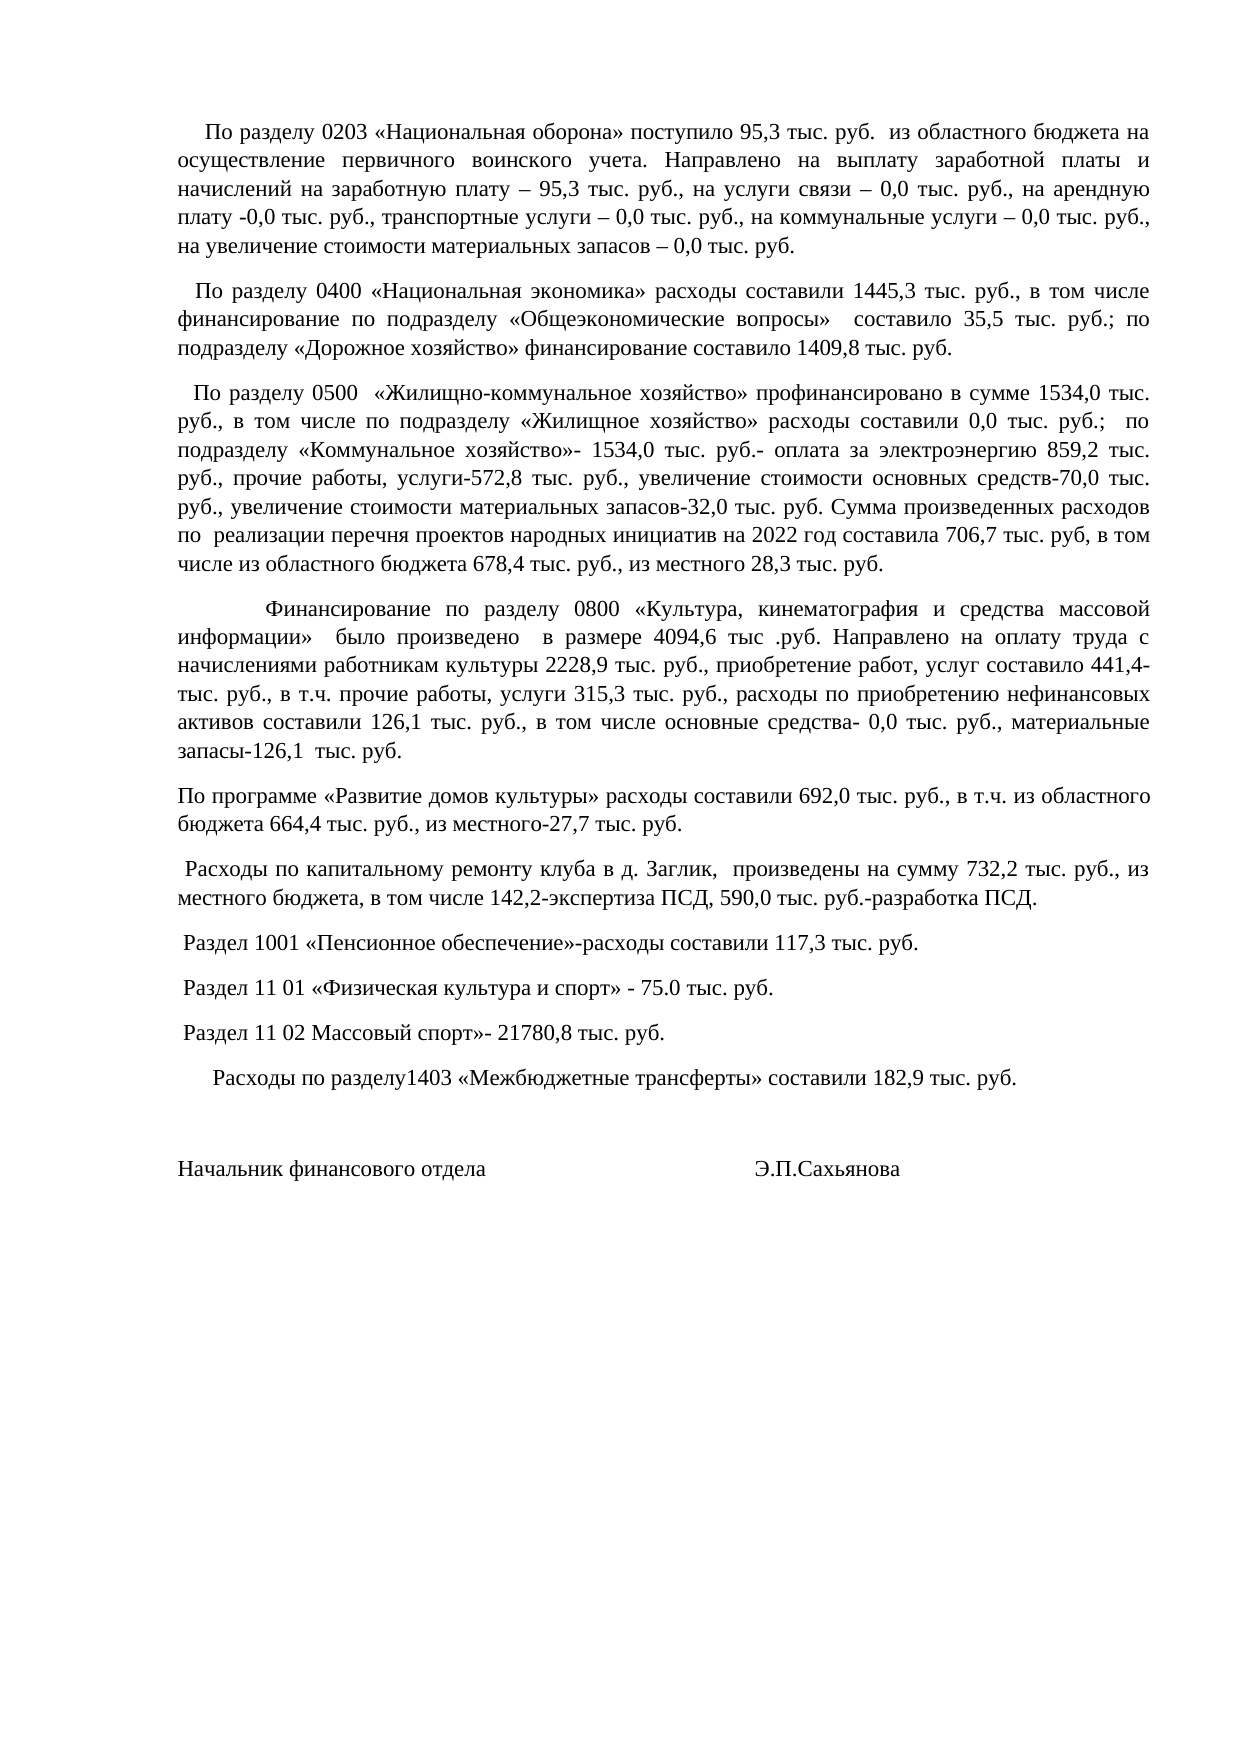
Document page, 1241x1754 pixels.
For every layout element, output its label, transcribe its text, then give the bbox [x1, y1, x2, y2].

text По разделу 0500 «Жилищно-коммунальное хозяйство» профинансировано в сумме 1534,0 тыс. руб., в том числе по подразделу «Жилищное хозяйство» расходы составили 0,0 тыс. руб.; по подразделу «Коммунальное хозяйство»- 1534,0 тыс. руб.- оплата за электроэнергию 859,2 тыс. руб., прочие работы, услуги-572,8 тыс. руб., увеличение стоимости основных средств-70,0 тыс. руб., увеличение стоимости материальных запасов-32,0 тыс. руб. Сумма произведенных расходов по реализации перечня проектов народных инициатив на 2022 год составила 706,7 тыс. руб, в том числе из областного бюджета 678,4 тыс. руб., из местного 28,3 тыс. руб. [177, 379, 1152, 576]
text Расходы по разделу1403 «Межбюджетные трансферты» составили 182,9 тыс. руб. [192, 1064, 1152, 1091]
text Раздел 11 02 Массовый спорт»- 21780,8 тыс. руб. [177, 1019, 1152, 1046]
text Финансирование по разделу 0800 «Культура, кинематография и средства массовой информации» было произведено в размере 4094,6 тыс .руб. Направлено на оплату труда с начислениями работникам культуры 2228,9 тыс. руб., приобретение работ, услуг составило 441,4- тыс. руб., в т.ч. прочие работы, услуги 315,3 тыс. руб., расходы по приобретению нефинансовых активов составили 126,1 тыс. руб., в том числе основные средства- 0,0 тыс. руб., материальные запасы-126,1 тыс. руб. [177, 595, 1152, 763]
text По программе «Развитие домов культуры» расходы составили 692,0 тыс. руб., в т.ч. из областного бюджета 664,4 тыс. руб., из местного-27,7 тыс. руб. [177, 782, 1152, 837]
text Раздел 1001 «Пенсионное обеспечение»-расходы составили 117,3 тыс. руб. [177, 929, 1152, 955]
text Начальник финансового отдела Э.П.Сахьянова [177, 1154, 1152, 1181]
text Расходы по капитальному ремонту клуба в д. Заглик, произведены на сумму 732,2 тыс. руб., из местного бюджета, в том числе 142,2-экспертиза ПСД, 590,0 тыс. руб.-разработка ПСД. [177, 856, 1152, 910]
text Раздел 11 01 «Физическая культура и спорт» - 75.0 тыс. руб. [177, 974, 1152, 1001]
text По разделу 0400 «Национальная экономика» расходы составили 1445,3 тыс. руб., в том числе финансирование по подразделу «Общеэкономические вопросы» составило 35,5 тыс. руб.; по подразделу «Дорожное хозяйство» финансирование составило 1409,8 тыс. руб. [177, 277, 1152, 360]
text По разделу 0203 «Национальная оборона» поступило 95,3 тыс. руб. из областного бюджета на осуществление первичного воинского учета. Направлено на выплату заработной платы и начислений на заработную плату – 95,3 тыс. руб., на услуги связи – 0,0 тыс. руб., на арендную плату -0,0 тыс. руб., транспортные услуги – 0,0 тыс. руб., на коммунальные услуги – 0,0 тыс. руб., на увеличение стоимости материальных запасов – 0,0 тыс. руб. [177, 118, 1152, 258]
